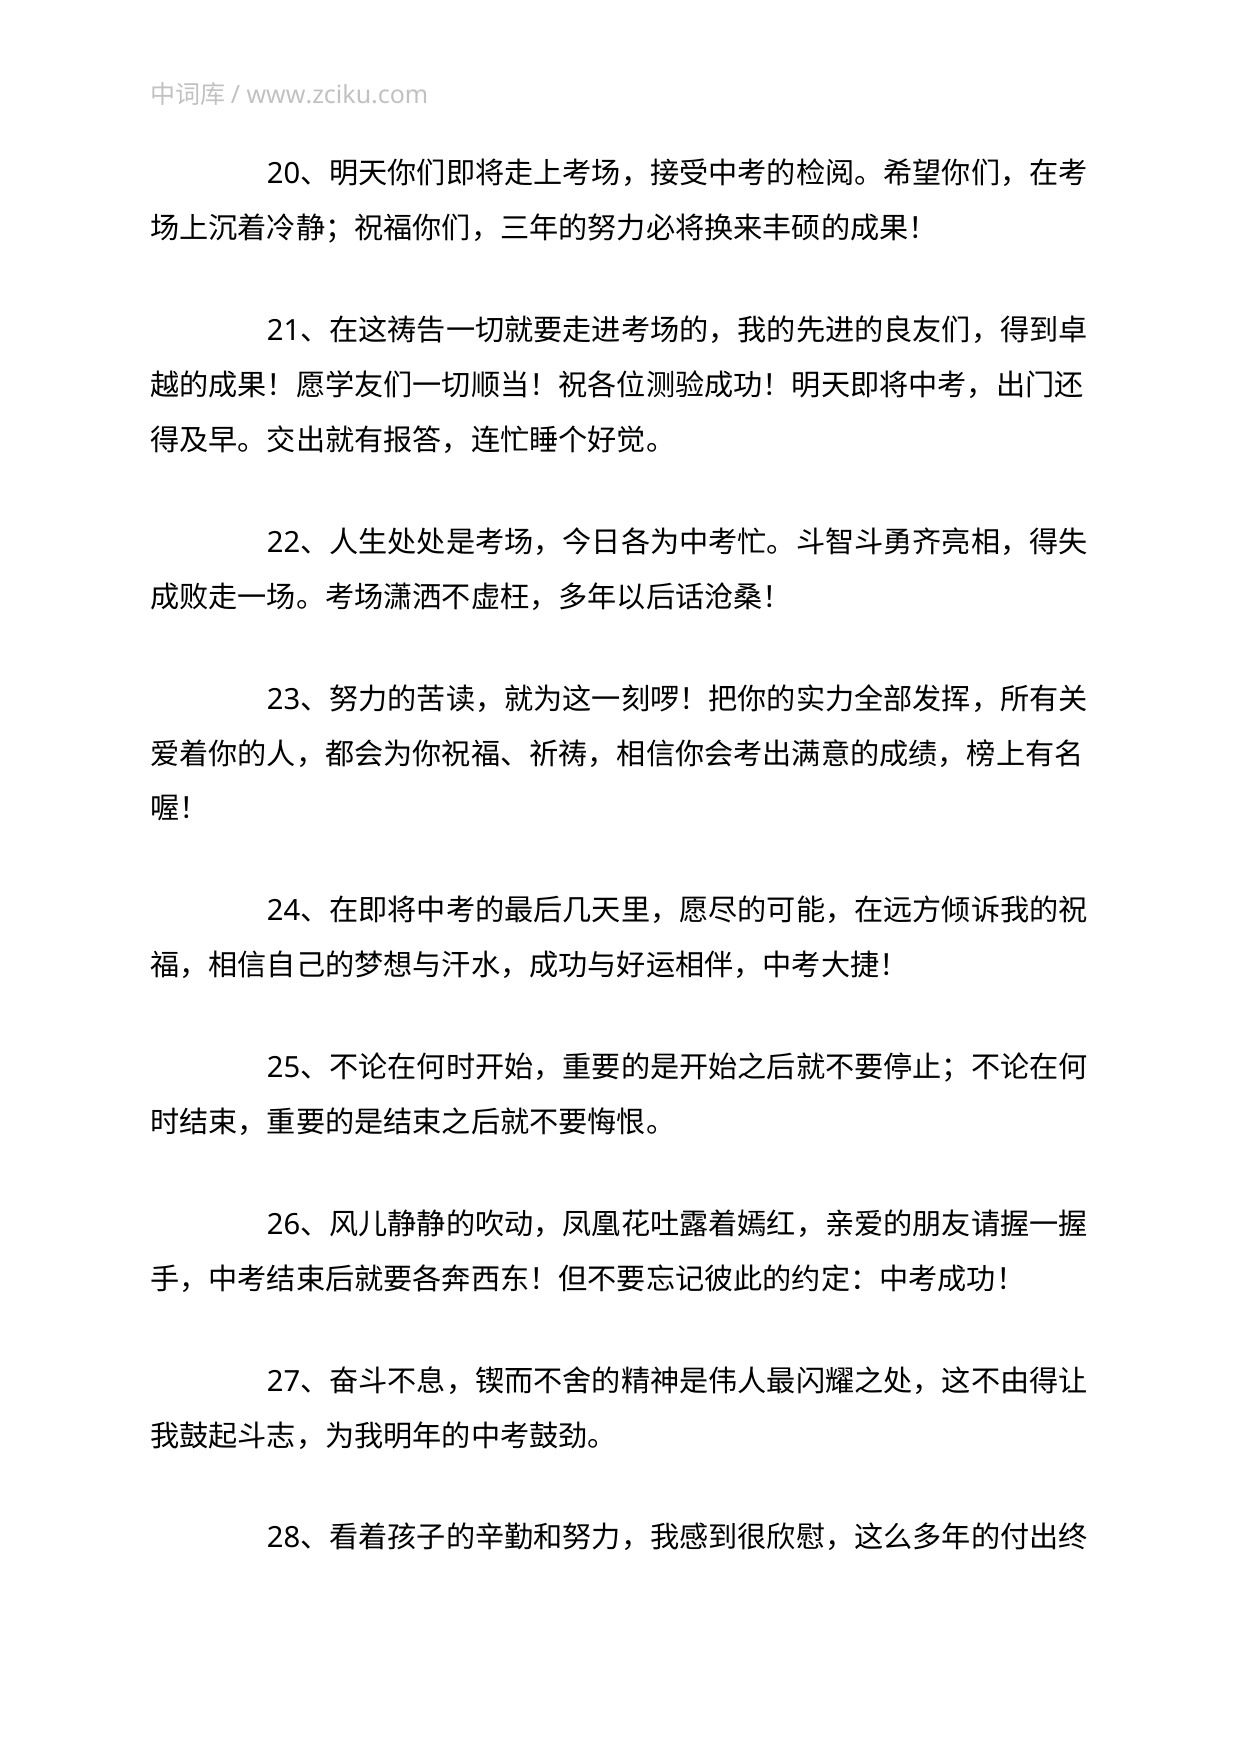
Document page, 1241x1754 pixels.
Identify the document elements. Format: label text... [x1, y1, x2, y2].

text 26、风儿静静的吹动，凤凰花吐露着嫣红，亲爱的朋友请握一握手，中考结束后就要各奔西东！但不要忘记彼此的约定：中考成功！ [150, 1200, 1090, 1298]
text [150, 1514, 1090, 1556]
text 24、在即将中考的最后几天里，愿尽的可能，在远方倾诉我的祝福，相信自己的梦想与汗水，成功与好运相伴，中考大捷！ [150, 887, 1090, 984]
text 27、奋斗不息，锲而不舍的精神是伟人最闪耀之处，这不由得让我鼓起斗志，为我明年的中考鼓劲。 [150, 1357, 1090, 1454]
text 25、不论在何时开始，重要的是开始之后就不要停止；不论在何时结束，重要的是结束之后就不要悔恨。 [150, 1044, 1090, 1141]
text 21、在这祷告一切就要走进考场的，我的先进的良友们，得到卓越的成果！愿学友们一切顺当！祝各位测验成功！明天即将中考，出门还得及早。交出就有报答，连忙睡个好觉。 [150, 307, 1090, 459]
text 20、明天你们即将走上考场，接受中考的检阅。希望你们，在考场上沉着冷静；祝福你们，三年的努力必将换来丰硕的成果！ [150, 150, 1090, 247]
text 22、人生处处是考场，今日各为中考忙。斗智斗勇齐亮相，得失成败走一场。考场潇洒不虚枉，多年以后话沧桑！ [150, 518, 1090, 616]
text 23、努力的苦读，就为这一刻啰！把你的实力全部发挥，所有关爱着你的人，都会为你祝福、祈祷，相信你会考出满意的成绩，榜上有名喔！ [150, 675, 1090, 827]
